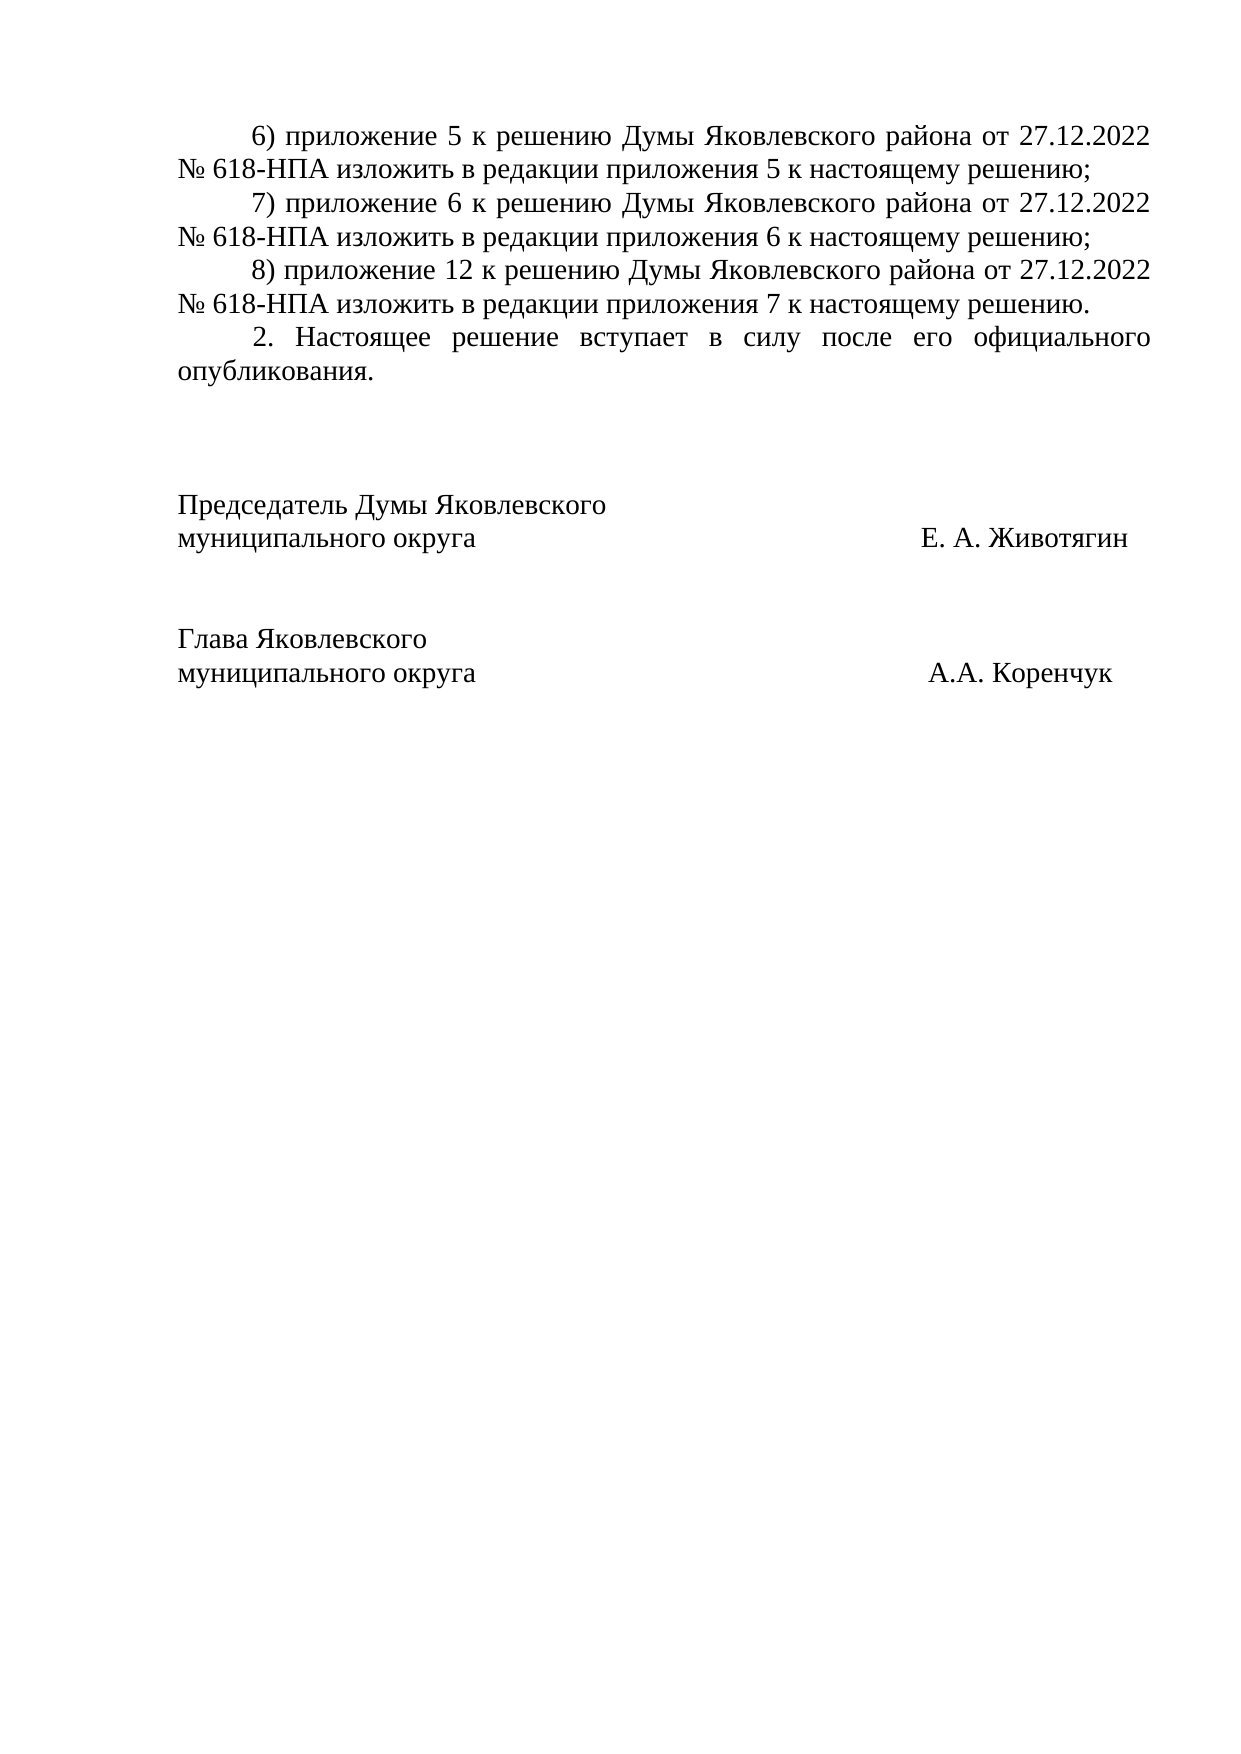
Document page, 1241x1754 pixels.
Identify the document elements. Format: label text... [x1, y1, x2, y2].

text муниципального округа Е. А. Животягин [177, 521, 1152, 554]
text 6) приложение 5 к решению Думы Яковлевского района от 27.12.2022 № 618-НПА изложить в редакции приложения 5 к настоящему решению; [177, 118, 1152, 185]
text Глава Яковлевского [177, 621, 1152, 655]
text 8) приложение 12 к решению Думы Яковлевского района от 27.12.2022 № 618-НПА изложить в редакции приложения 7 к настоящему решению. [177, 252, 1152, 319]
text Председатель Думы Яковлевского [177, 487, 1152, 521]
text муниципального округа А.А. Коренчук [177, 655, 1152, 688]
text 2. Настоящее решение вступает в силу после его официального опубликования. [177, 319, 1152, 386]
text 7) приложение 6 к решению Думы Яковлевского района от 27.12.2022 № 618-НПА изложить в редакции приложения 6 к настоящему решению; [177, 185, 1152, 252]
